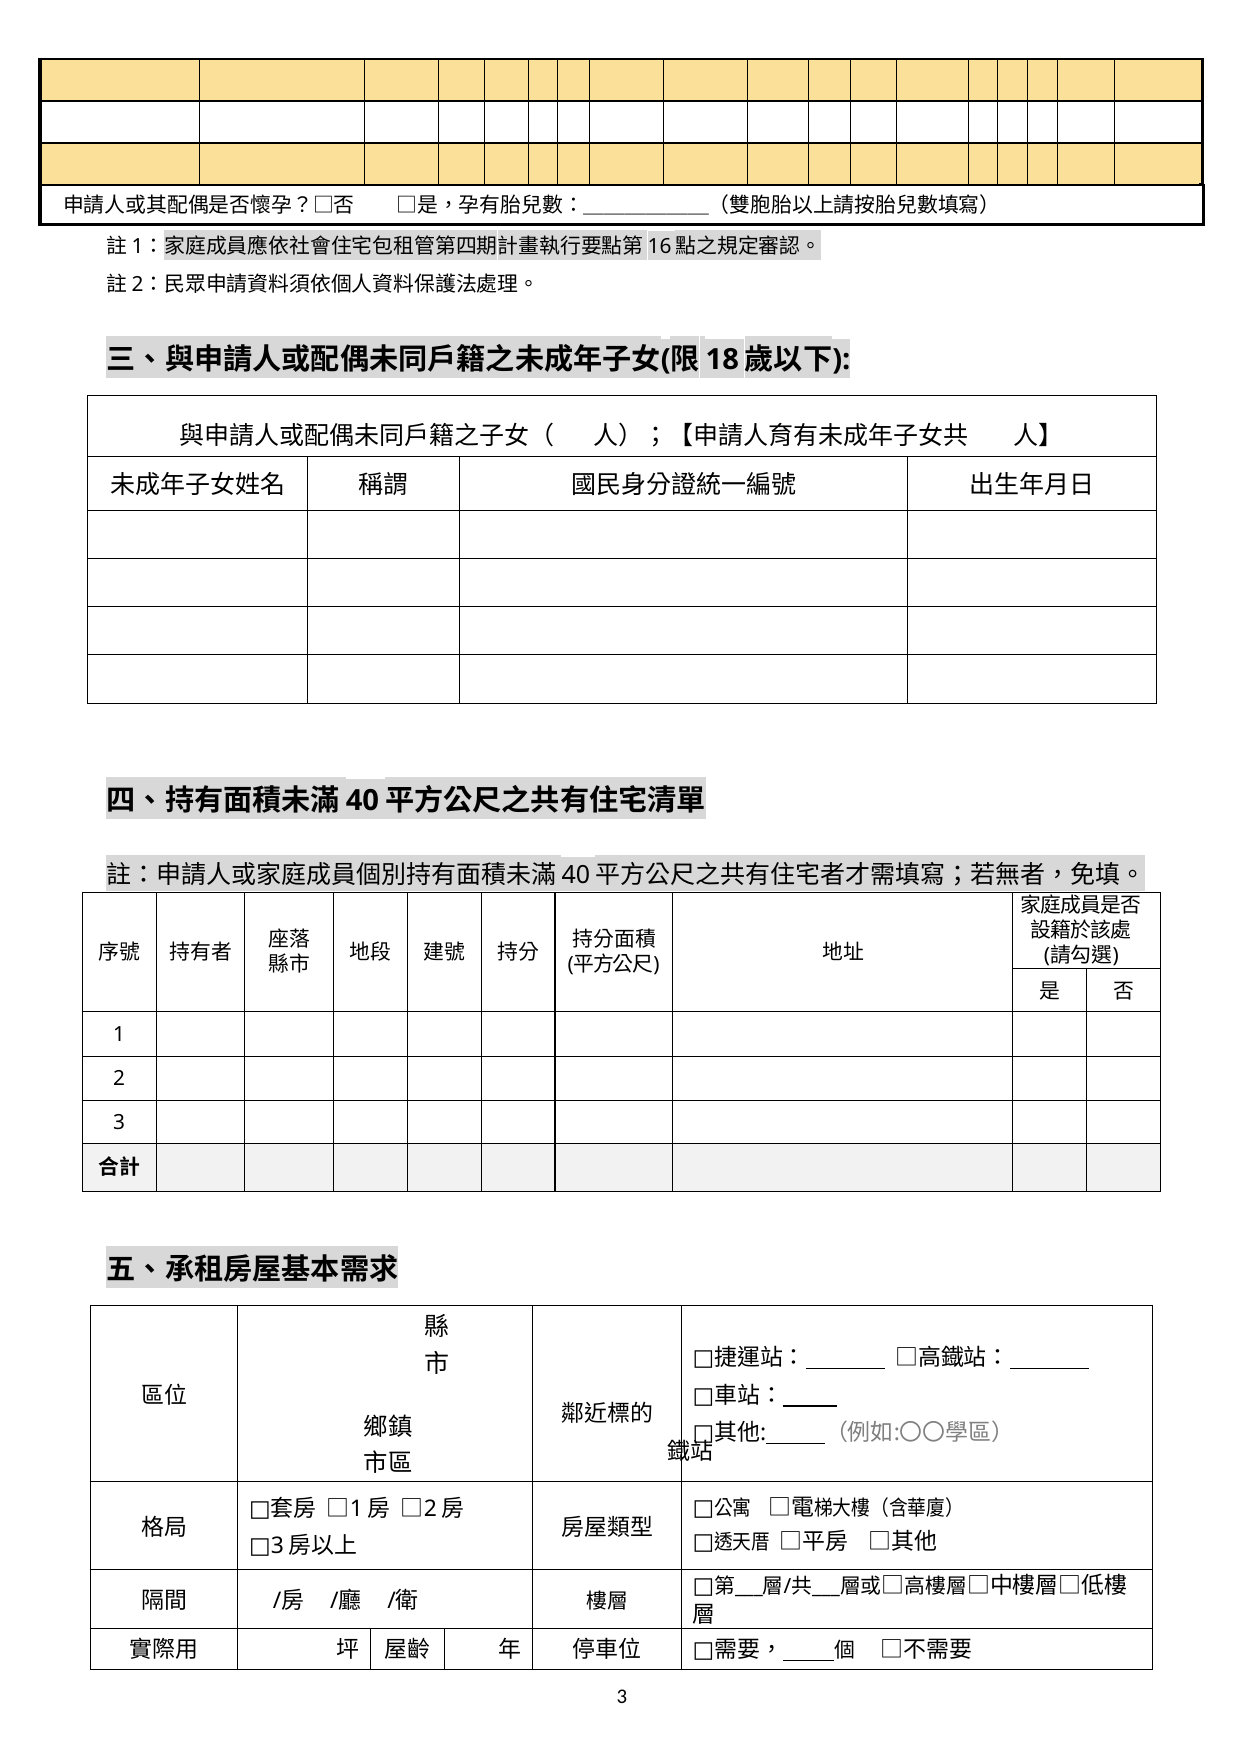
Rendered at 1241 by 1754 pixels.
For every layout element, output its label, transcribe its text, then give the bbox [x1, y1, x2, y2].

table_cell [908, 655, 1156, 703]
table_header 持分 [482, 893, 554, 1011]
table_cell 1 [83, 1012, 156, 1056]
table_cell □公寓 □電梯大樓（含華廈） □透天厝 □平房 □其他 [682, 1482, 1152, 1569]
table_cell [482, 1012, 554, 1056]
table_cell [556, 1057, 672, 1100]
table_header 持有者 [157, 893, 244, 1011]
table_cell [673, 1057, 1012, 1100]
table_cell 坪 [238, 1629, 370, 1669]
table_cell [157, 1144, 244, 1191]
table_cell [590, 102, 663, 142]
text 三、與申請人或配偶未同戶籍之未成年子女(限18歲以下): [106, 320, 1137, 395]
table_cell [439, 144, 484, 184]
table_cell [1013, 1144, 1086, 1191]
table_cell 國民身分證統一編號 [460, 457, 907, 509]
table_cell 合計 [83, 1144, 156, 1191]
table_cell [1087, 1057, 1160, 1100]
table_cell [529, 144, 557, 184]
table_cell [365, 60, 438, 100]
table_cell □套房 □1房 □2房 □3房以上 [238, 1482, 532, 1569]
table_cell [439, 60, 484, 100]
table_cell [42, 102, 199, 142]
table_cell [200, 60, 364, 100]
table_cell 房屋類型 [533, 1482, 681, 1569]
table_cell [851, 102, 896, 142]
table_cell [334, 1057, 407, 1100]
text 五、承租房屋基本需求 [106, 1229, 1137, 1304]
table_cell 年 [445, 1629, 532, 1669]
table_cell 樓層 [533, 1570, 681, 1628]
table_cell [365, 102, 438, 142]
table_header 區位 [91, 1306, 237, 1481]
table_cell [157, 1057, 244, 1100]
table_cell [529, 102, 557, 142]
table_cell [998, 102, 1027, 142]
table_cell [460, 559, 907, 606]
table_cell [908, 607, 1156, 654]
table_cell [245, 1144, 333, 1191]
table_cell [1087, 1101, 1160, 1142]
table_cell [460, 655, 907, 703]
table_cell [897, 60, 968, 100]
table_cell [334, 1144, 407, 1191]
table_cell [1013, 1101, 1086, 1142]
table_header 家庭成員是否設籍於該處 (請勾選) [1013, 893, 1160, 968]
table_cell [1058, 60, 1114, 100]
table_cell [851, 144, 896, 184]
table_cell [308, 655, 459, 703]
table_cell [664, 60, 747, 100]
table_cell □第___層/共___層或□高樓層□中樓層□低樓層 [682, 1570, 1152, 1628]
table_cell [334, 1101, 407, 1142]
table_cell [897, 144, 968, 184]
table_cell 格局 [91, 1482, 237, 1569]
table_cell [1028, 60, 1057, 100]
table_cell [439, 102, 484, 142]
table_cell [908, 511, 1156, 558]
table_cell [245, 1101, 333, 1142]
table_cell [408, 1101, 481, 1142]
table_cell [590, 144, 663, 184]
table_header 座落 縣市 [245, 893, 333, 1011]
table_cell [748, 102, 808, 142]
table_cell [998, 144, 1027, 184]
table_cell [809, 144, 850, 184]
table_cell [42, 60, 199, 100]
table_cell [88, 511, 307, 558]
table_cell [460, 607, 907, 654]
table_cell [408, 1057, 481, 1100]
table_cell [1115, 144, 1201, 184]
table_cell [998, 60, 1027, 100]
table_cell [558, 60, 589, 100]
table_cell [969, 60, 997, 100]
table_cell [556, 1012, 672, 1056]
table_cell [556, 1101, 672, 1142]
table_header 持分面積 (平方公尺) [556, 893, 672, 1011]
table_cell [1028, 144, 1057, 184]
table_cell [748, 60, 808, 100]
table_cell 否 [1087, 969, 1160, 1011]
table_cell [664, 102, 747, 142]
table_cell [42, 144, 199, 184]
table_cell [1013, 1012, 1086, 1056]
table_header 地址 [673, 893, 1012, 1011]
table_cell [590, 60, 663, 100]
table_cell [558, 144, 589, 184]
table_cell 屋齡 [371, 1629, 444, 1669]
text 註2：民眾申請資料須依個人資料保護法處理。 [106, 263, 1137, 301]
table_cell □需要， 個 □不需要 [682, 1629, 1152, 1669]
table_cell [408, 1012, 481, 1056]
table_cell 實際用 坪數 [91, 1629, 237, 1669]
table_cell /房 /廳 /衛 [238, 1570, 532, 1628]
table_cell [485, 144, 528, 184]
table_cell [88, 607, 307, 654]
table_cell [485, 102, 528, 142]
table_header 地段 [334, 893, 407, 1011]
table_cell [157, 1012, 244, 1056]
table_cell [1058, 102, 1114, 142]
table_header 建號 [408, 893, 481, 1011]
table_cell [556, 1144, 672, 1191]
table_cell 停車位 [533, 1629, 681, 1669]
table_cell [1087, 1144, 1160, 1191]
table_cell [200, 144, 364, 184]
table_cell [851, 60, 896, 100]
table_cell [245, 1012, 333, 1056]
table_cell [88, 559, 307, 606]
table_cell [664, 144, 747, 184]
table_cell [1115, 60, 1201, 100]
table_cell [308, 607, 459, 654]
table_cell 隔間 [91, 1570, 237, 1628]
table_cell [558, 102, 589, 142]
table_cell [1028, 102, 1057, 142]
table_cell [482, 1144, 554, 1191]
table_cell [673, 1012, 1012, 1056]
table_cell [529, 60, 557, 100]
table_cell 申請人或其配偶是否懷孕？□否 □是，孕有胎兒數：＿＿＿＿＿＿（雙胞胎以上請按胎兒數填寫） [42, 186, 1202, 223]
table_cell [460, 511, 907, 558]
table_cell [673, 1101, 1012, 1142]
table_header 與申請人或配偶未同戶籍之子女（ 人）；【申請人育有未成年子女共 人】 [88, 396, 1156, 456]
table_cell [365, 144, 438, 184]
table_header 鄰近標的 鐡站 [533, 1306, 681, 1481]
table_cell [482, 1101, 554, 1142]
table_cell [408, 1144, 481, 1191]
table_header □捷運站： □高鐡站： □車站： □其他: （例如:〇〇學區） [682, 1306, 1152, 1481]
text 四、持有面積未滿40平方公尺之共有住宅清單 [106, 760, 1137, 835]
table_cell [809, 60, 850, 100]
table_header 縣 市 [238, 1306, 532, 1481]
table_cell [308, 511, 459, 558]
table_cell [969, 144, 997, 184]
table_cell [908, 559, 1156, 606]
table_cell [308, 559, 459, 606]
table_cell [897, 102, 968, 142]
table_cell [809, 102, 850, 142]
table_cell [673, 1144, 1012, 1191]
table_cell 出生年月日 [908, 457, 1156, 509]
table_cell [748, 144, 808, 184]
table_cell [969, 102, 997, 142]
table_cell [485, 60, 528, 100]
table_cell 稱謂 [308, 457, 459, 509]
table_header 序號 [83, 893, 156, 1011]
text 註1：家庭成員應依社會住宅包租管第四期計畫執行要點第16點之規定審認。 [106, 226, 1137, 263]
table_cell [157, 1101, 244, 1142]
table_cell [334, 1012, 407, 1056]
table_cell [88, 655, 307, 703]
table_cell [1058, 144, 1114, 184]
table_cell [1087, 1012, 1160, 1056]
table_cell 2 [83, 1057, 156, 1100]
table_cell [245, 1057, 333, 1100]
table_cell [200, 102, 364, 142]
table_cell 3 [83, 1101, 156, 1142]
table_cell 是 [1013, 969, 1086, 1011]
table_cell [1013, 1057, 1086, 1100]
table_cell [1115, 102, 1201, 142]
table_cell [482, 1057, 554, 1100]
table_cell 未成年子女姓名 [88, 457, 307, 509]
